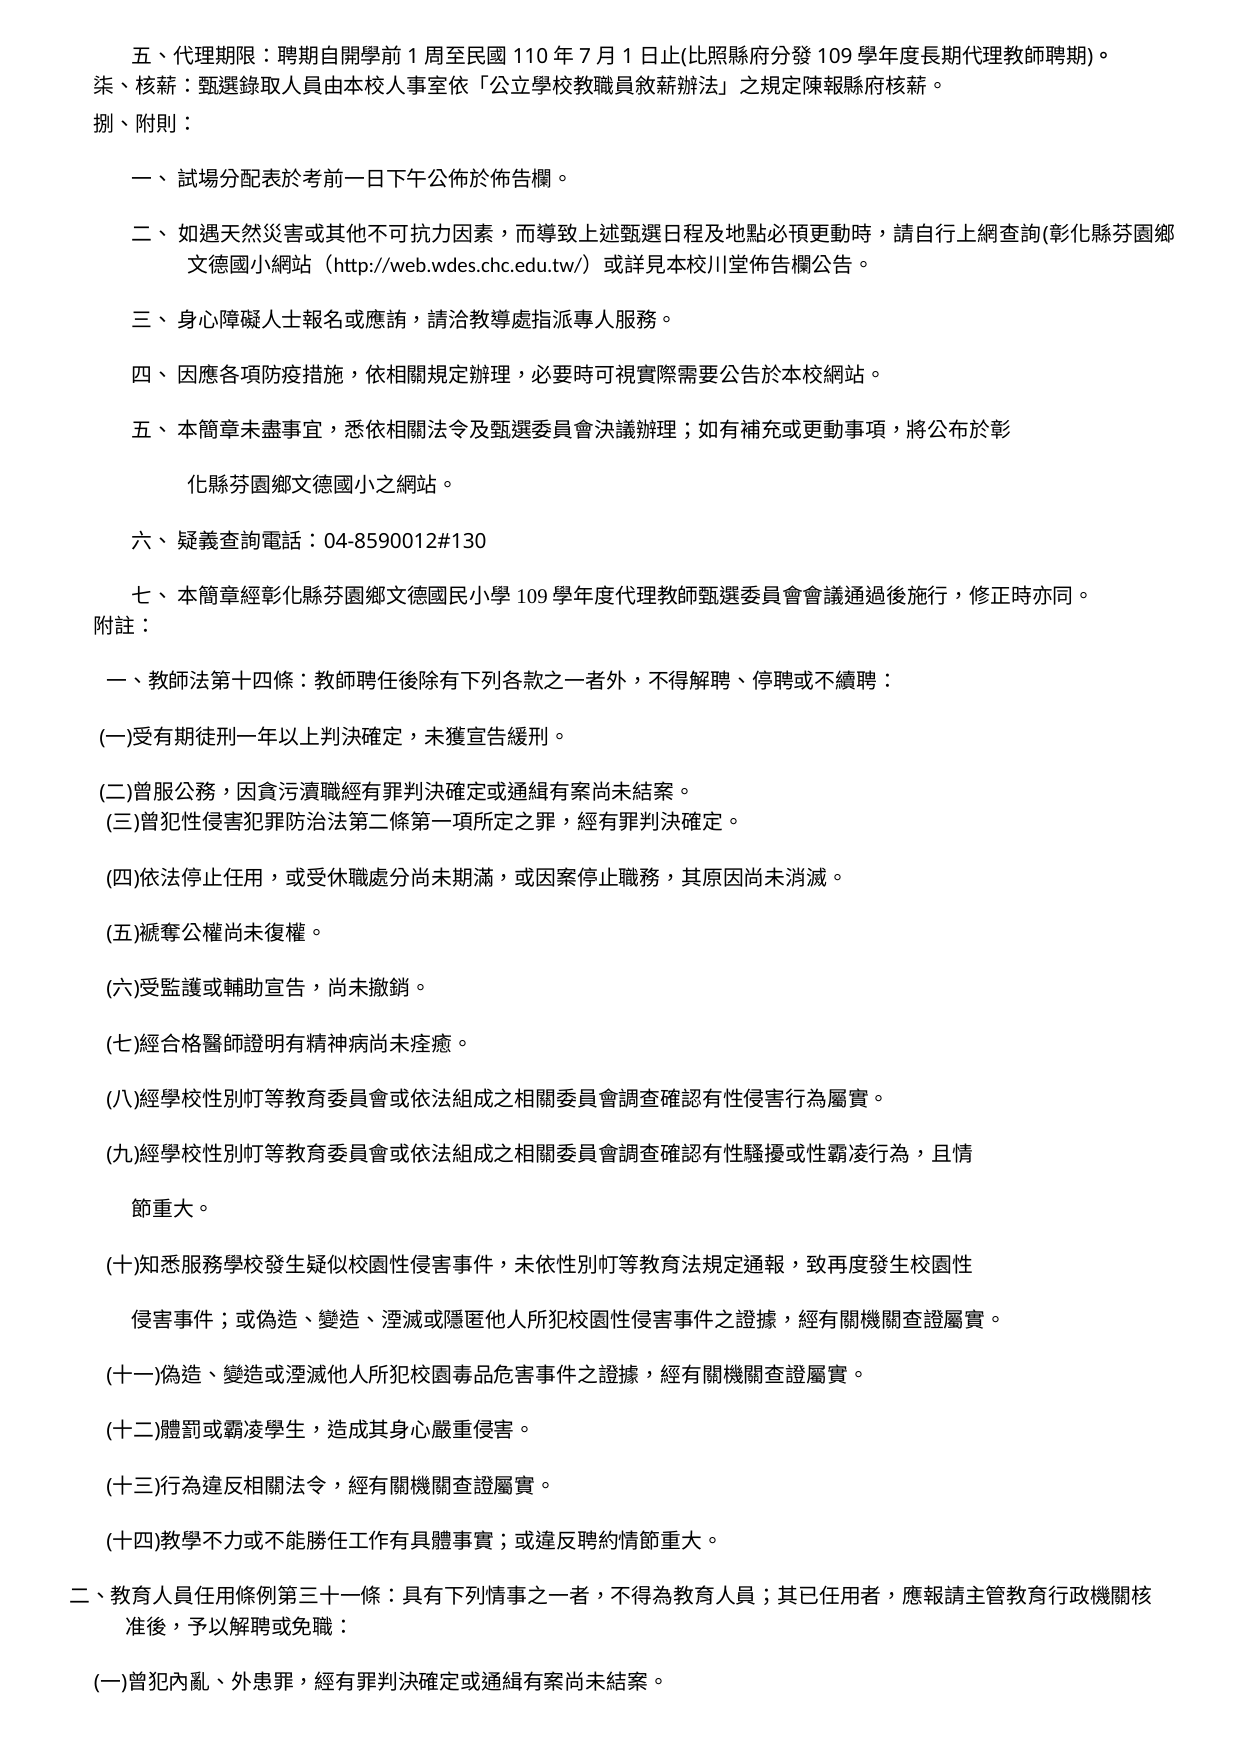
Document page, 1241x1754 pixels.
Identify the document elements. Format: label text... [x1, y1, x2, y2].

text 一、 試場分配表於考前一日下午公佈於佈告欄。 [131, 162, 1181, 193]
text 柒、核薪：甄選錄取人員由本校人事室依「公立學校教職員敘薪辦法」之規定陳報縣府核薪。 [94, 69, 1181, 99]
text (十四)教學不力或不能勝任工作有具體事實；或違反聘約情節重大。 [106, 1524, 1181, 1555]
text 一、教師法第十四條：教師聘任後除有下列各款之一者外，不得解聘、停聘或不續聘： [106, 665, 1181, 695]
text 二、 如遇天然災害或其他不可抗力因素，而導致上述甄選日程及地點必頇更動時，請自行上網查詢(彰化縣芬園鄉文德國小網站（http://web.wdes.chc.edu.tw/）或詳見本校川堂佈告欄公告。 [131, 218, 1175, 278]
text (十三)行為違反相關法令，經有關機關查證屬實。 [106, 1469, 1181, 1499]
text 侵害事件；或偽造、變造、湮滅或隱匿他人所犯校園性侵害事件之證據，經有關機關查證屬實。 [131, 1303, 1181, 1333]
text 三、 身心障礙人士報名或應詴，請洽教導處指派專人服務。 [131, 303, 1181, 333]
text (九)經學校性別帄等教育委員會或依法組成之相關委員會調查確認有性騷擾或性霸凌行為，且情 [106, 1137, 1181, 1168]
text 五、 本簡章未盡事宜，悉依相關法令及甄選委員會決議辦理；如有補充或更動事項，將公布於彰 [131, 413, 1181, 444]
text 四、 因應各項防疫措施，依相關規定辦理，必要時可視實際需要公告於本校網站。 [131, 358, 1181, 388]
text (十二)體罰或霸凌學生，造成其身心嚴重侵害。 [106, 1414, 1181, 1444]
text (四)依法停止任用，或受休職處分尚未期滿，或因案停止職務，其原因尚未消滅。 [106, 861, 1181, 891]
text (七)經合格醫師證明有精神病尚未痊癒。 [106, 1027, 1181, 1057]
text 五、代理期限：聘期自開學前 1 周至民國 110 年 7 月 1 日止(比照縣府分發 109 學年度長期代理教師聘期)。 [131, 38, 1162, 69]
text (一)曾犯內亂、外患罪，經有罪判決確定或通緝有案尚未結案。 [94, 1665, 1181, 1695]
text 捌、附則： [94, 107, 1181, 137]
text (十)知悉服務學校發生疑似校園性侵害事件，未依性別帄等教育法規定通報，致再度發生校園性 [106, 1248, 1181, 1278]
text (十一)偽造、變造或湮滅他人所犯校園毒品危害事件之證據，經有關機關查證屬實。 [106, 1358, 1181, 1389]
text (八)經學校性別帄等教育委員會或依法組成之相關委員會調查確認有性侵害行為屬實。 [106, 1082, 1181, 1112]
text (五)褫奪公權尚未復權。 [106, 916, 1181, 946]
text (六)受監護或輔助宣告，尚未撤銷。 [106, 971, 1181, 1002]
text 化縣芬園鄉文德國小之網站。 [187, 469, 1181, 499]
text 七、 本簡章經彰化縣芬園鄉文德國民小學 109 學年度代理教師甄選委員會會議通過後施行，修正時亦同。 [131, 579, 1175, 609]
text (二)曾服公務，因貪污瀆職經有罪判決確定或通緝有案尚未結案。 [94, 775, 1181, 806]
text 六、 疑義查詢電話：04-8590012#130 [131, 524, 1181, 554]
text 二、教育人員任用條例第三十一條：具有下列情事之一者，不得為教育人員；其已任用者，應報請主管教育行政機關核准後，予以解聘或免職： [69, 1580, 1162, 1640]
text (一)受有期徒刑一年以上判決確定，未獲宣告緩刑。 [94, 720, 1181, 750]
text 附註： [94, 609, 1181, 640]
text 節重大。 [131, 1193, 1181, 1223]
text (三)曾犯性侵害犯罪防治法第二條第一項所定之罪，經有罪判決確定。 [106, 806, 1181, 836]
